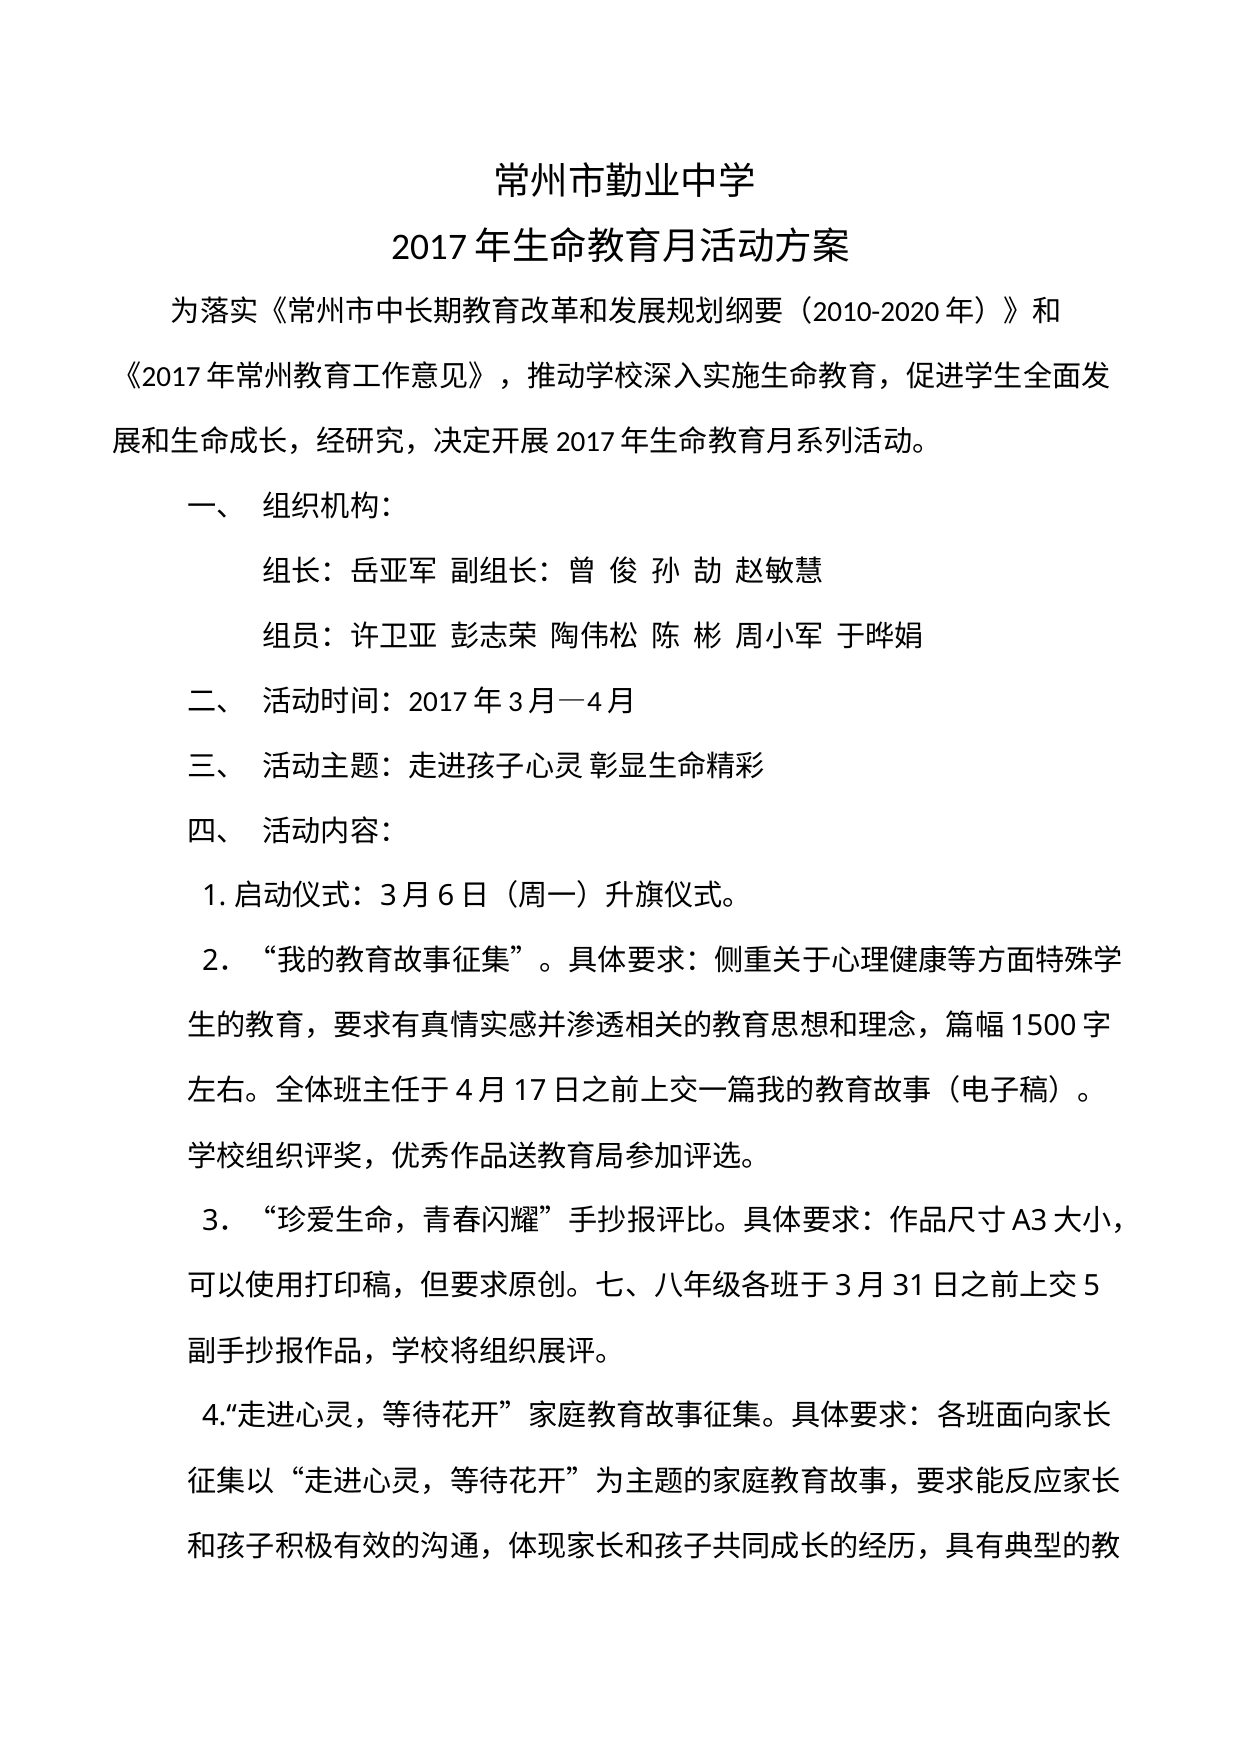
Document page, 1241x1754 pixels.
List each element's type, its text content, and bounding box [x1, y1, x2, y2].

list 活动内容： [187, 796, 1128, 861]
list 活动主题：走进孩子心灵 彰显生命精彩 [187, 731, 1128, 796]
text 常州市勤业中学 [112, 146, 1128, 211]
text 2017年生命教育月活动方案 [112, 211, 1128, 276]
list 活动时间：2017年3月—4月 [187, 666, 1128, 731]
text 组员：许卫亚 彭志荣 陶伟松 陈 彬 周小军 于晔娟 [262, 601, 1128, 666]
text 3．“珍爱生命，青春闪耀”手抄报评比。具体要求：作品尺寸A3大小，可以使用打印稿，但要求原创。七、八年级各班于3月31日之前上交5副手抄报作品，学校将组织展评。 [187, 1186, 1128, 1381]
text 为落实《常州市中长期教育改革和发展规划纲要（2010-2020年）》和《2017年常州教育工作意见》，推动学校深入实施生命教育，促进学生全面发展和生命成长，经研究，决定开展2017年生命教育月系列活动。 [112, 276, 1128, 471]
text 2．“我的教育故事征集”。具体要求：侧重关于心理健康等方面特殊学生的教育，要求有真情实感并渗透相关的教育思想和理念，篇幅1500字左右。全体班主任于4月17日之前上交一篇我的教育故事（电子稿）。学校组织评奖，优秀作品送教育局参加评选。 [187, 926, 1128, 1186]
text 组长：岳亚军 副组长：曾 俊 孙 劼 赵敏慧 [262, 536, 1128, 601]
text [187, 1381, 1128, 1576]
text 1. 启动仪式：3月6日（周一）升旗仪式。 [187, 861, 1128, 926]
list 组织机构： [187, 471, 1128, 536]
